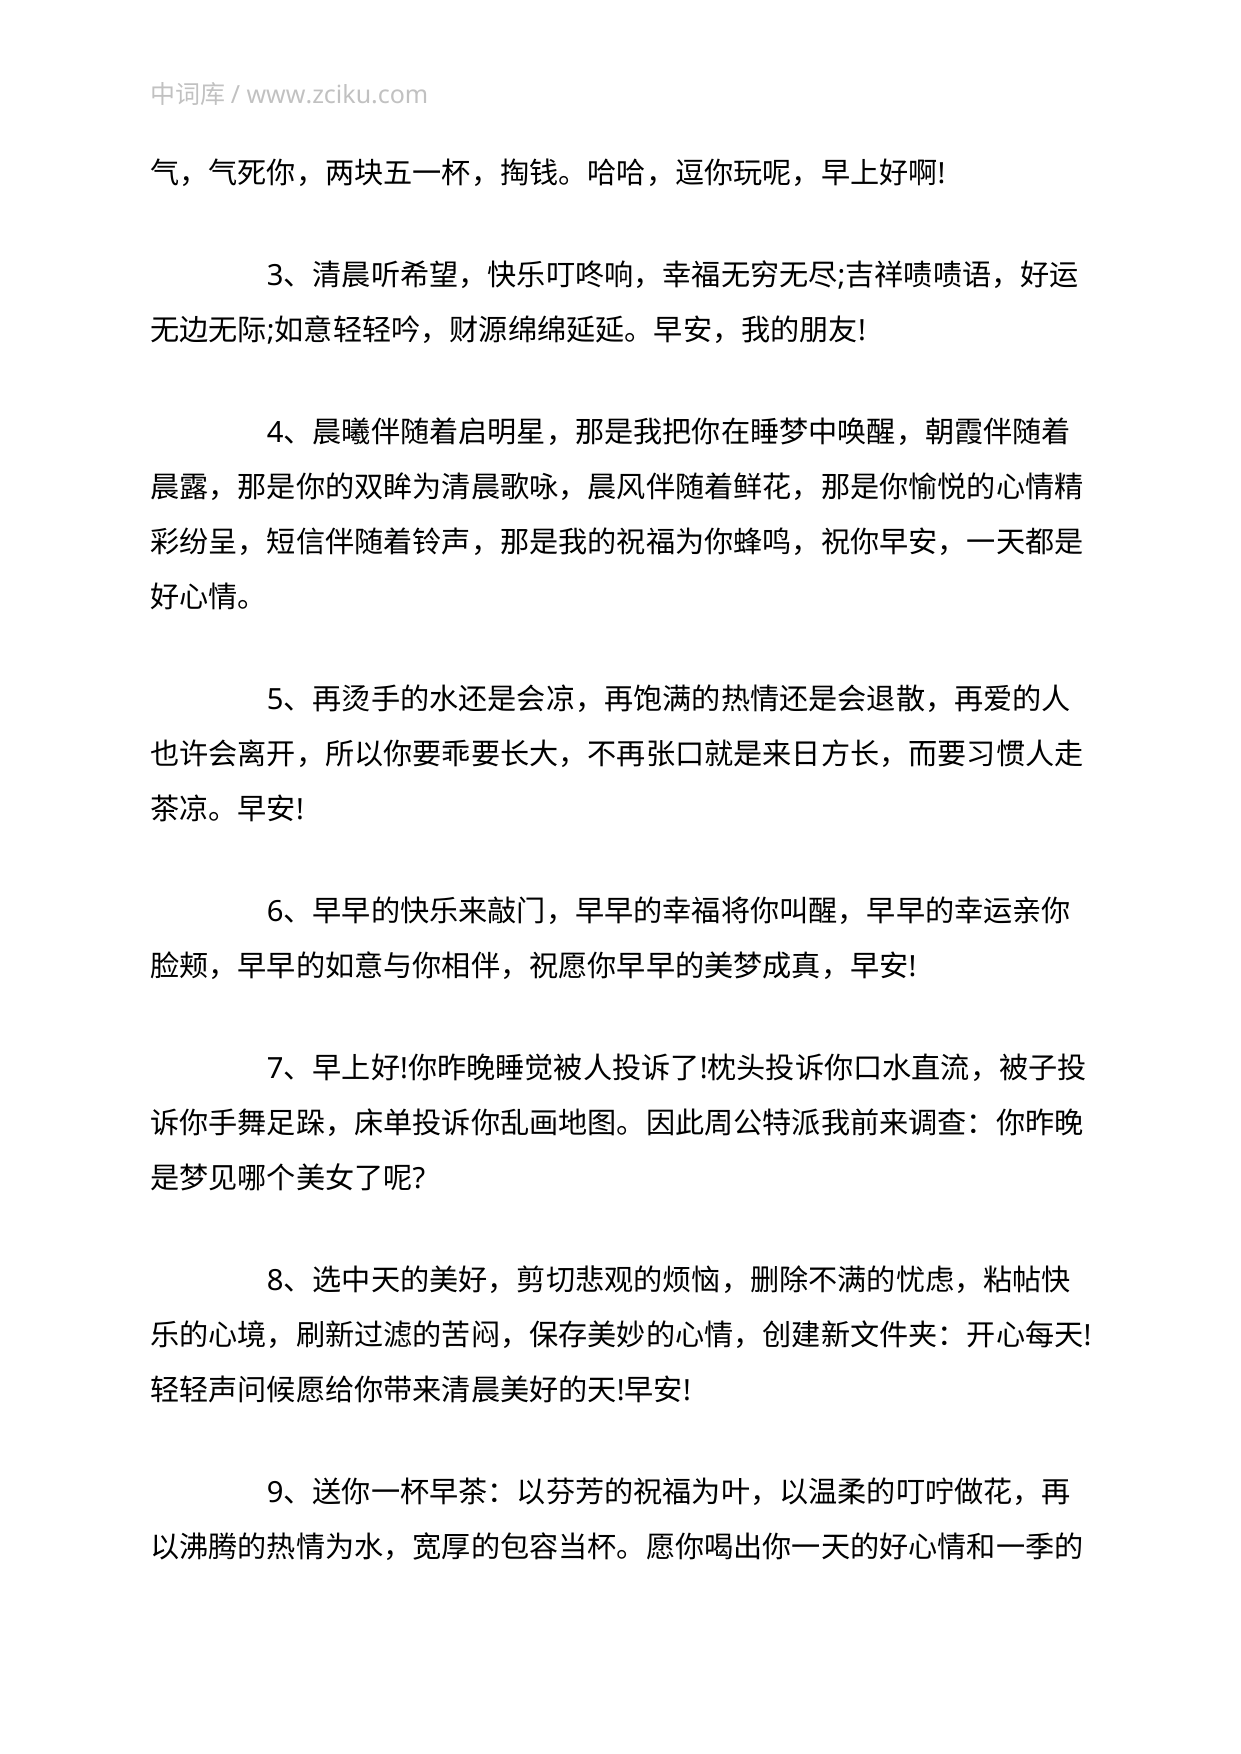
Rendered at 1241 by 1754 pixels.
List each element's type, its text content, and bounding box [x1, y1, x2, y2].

text 4、晨曦伴随着启明星，那是我把你在睡梦中唤醒，朝霞伴随着晨露，那是你的双眸为清晨歌咏，晨风伴随着鲜花，那是你愉悦的心情精彩纷呈，短信伴随着铃声，那是我的祝福为你蜂鸣，祝你早安，一天都是好心情。 [150, 409, 1090, 616]
text 5、再烫手的水还是会凉，再饱满的热情还是会退散，再爱的人也许会离开，所以你要乖要长大，不再张口就是来日方长，而要习惯人走茶凉。早安! [150, 676, 1090, 828]
text 6、早早的快乐来敲门，早早的幸福将你叫醒，早早的幸运亲你脸颊，早早的如意与你相伴，祝愿你早早的美梦成真，早安! [150, 887, 1090, 985]
text 3、清晨听希望，快乐叮咚响，幸福无穷无尽;吉祥啧啧语，好运无边无际;如意轻轻吟，财源绵绵延延。早安，我的朋友! [150, 252, 1090, 349]
text 8、选中天的美好，剪切悲观的烦恼，删除不满的忧虑，粘帖快乐的心境，刷新过滤的苦闷，保存美妙的心情，创建新文件夹：开心每天!轻轻声问候愿给你带来清晨美好的天!早安! [150, 1256, 1090, 1409]
text 7、早上好!你昨晚睡觉被人投诉了!枕头投诉你口水直流，被子投诉你手舞足跺，床单投诉你乱画地图。因此周公特派我前来调查：你昨晚是梦见哪个美女了呢? [150, 1044, 1090, 1197]
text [150, 1468, 1090, 1566]
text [150, 150, 1090, 192]
